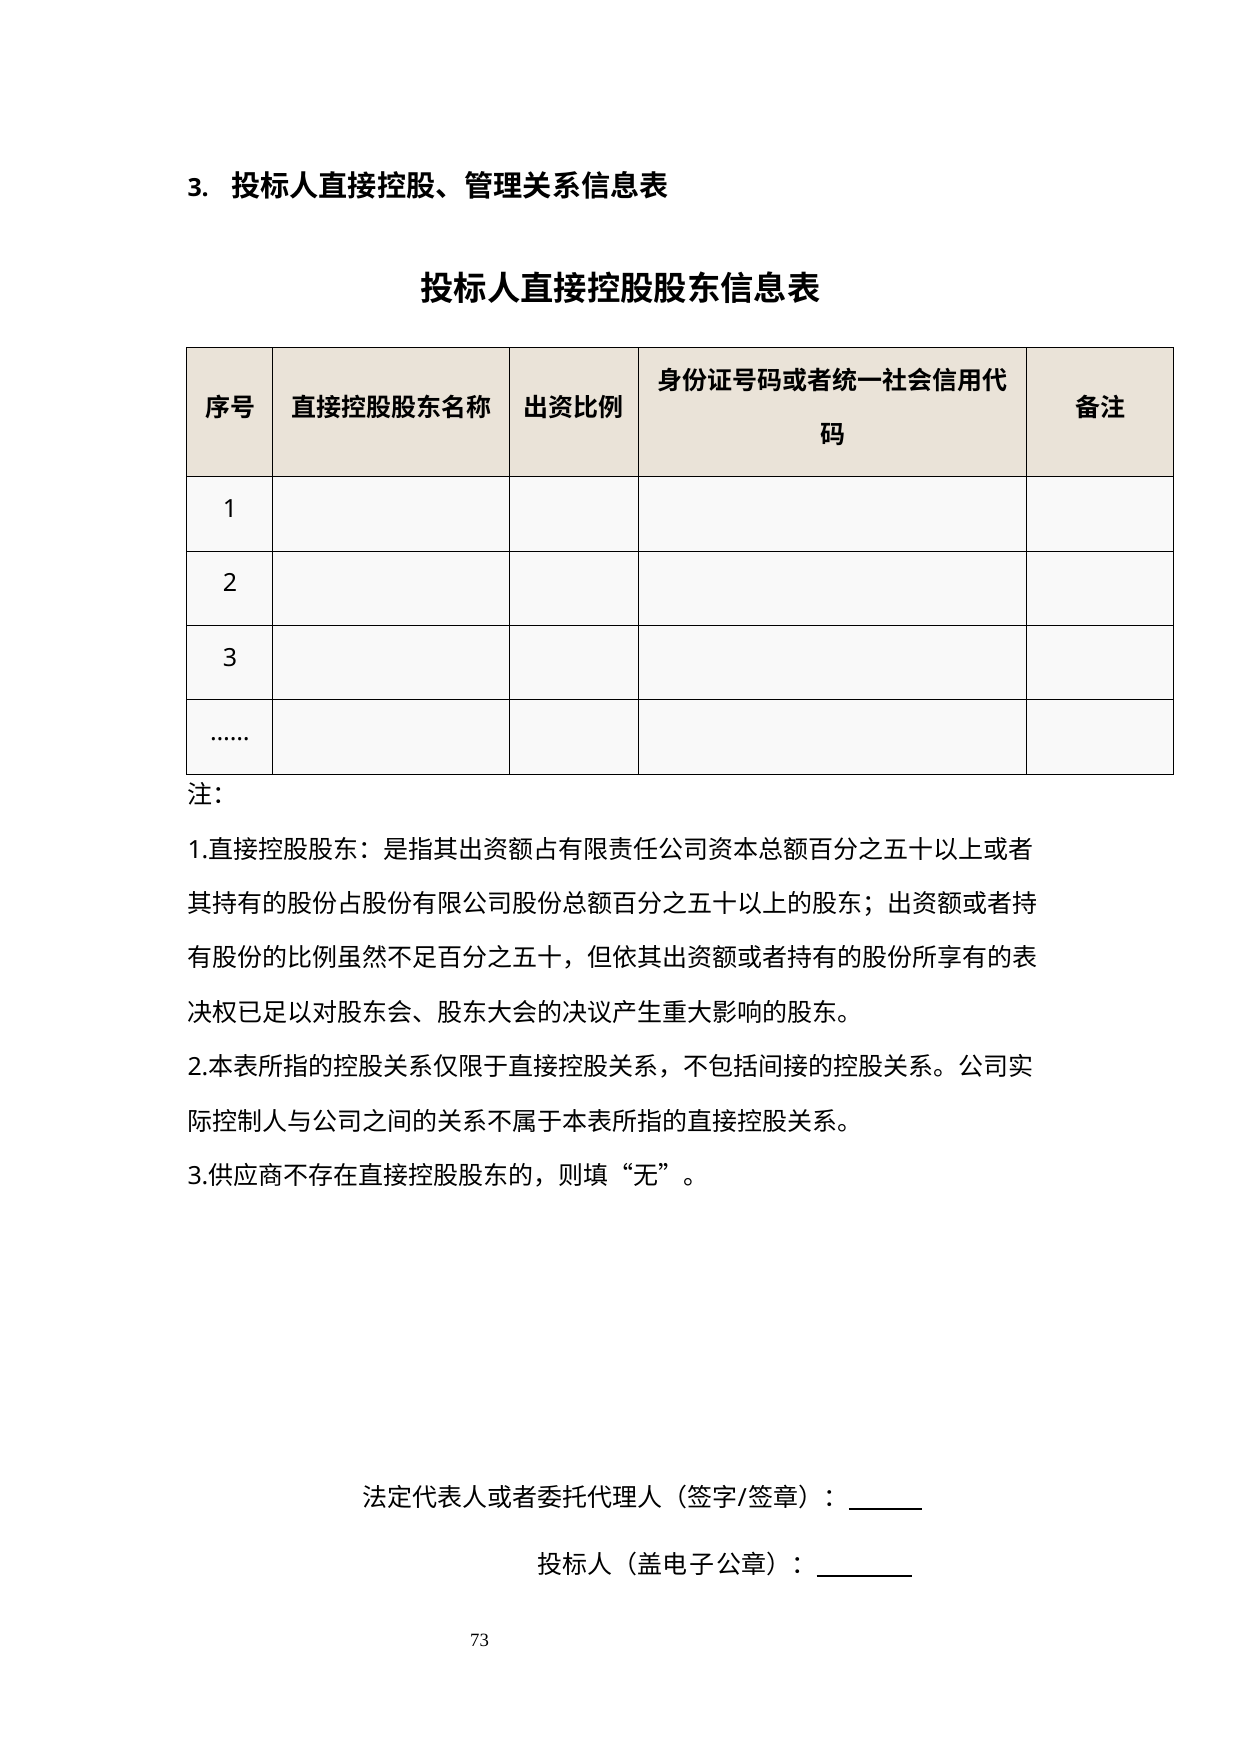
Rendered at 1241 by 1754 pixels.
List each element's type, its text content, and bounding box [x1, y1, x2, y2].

table_cell [639, 477, 1026, 551]
table_cell [1027, 552, 1173, 625]
table_cell …… [187, 700, 272, 774]
list 投标人直接控股、管理关系信息表 [187, 162, 1053, 205]
table_cell 3 [187, 626, 272, 699]
text 法定代表人或者委托代理人（签字/签章）： [187, 1477, 1003, 1514]
table_header 序号 [187, 348, 272, 476]
table_cell [510, 700, 638, 774]
text 3.供应商不存在直接控股股东的，则填“无”。 [187, 1155, 1053, 1192]
table_cell [273, 552, 509, 625]
text 2.本表所指的控股关系仅限于直接控股关系，不包括间接的控股关系。公司实际控制人与公司之间的关系不属于本表所指的直接控股关系。 [187, 1047, 1053, 1137]
table_cell [510, 626, 638, 699]
table_cell [1027, 626, 1173, 699]
table_header 身份证号码或者统一社会信用代码 [639, 348, 1026, 476]
table_cell [273, 700, 509, 774]
table_cell 1 [187, 477, 272, 551]
table_header 备注 [1027, 348, 1173, 476]
table_header 直接控股股东名称 [273, 348, 509, 476]
table_cell 2 [187, 552, 272, 625]
text 注： [187, 775, 1053, 811]
table_cell [639, 626, 1026, 699]
table_cell [273, 626, 509, 699]
table_cell [510, 477, 638, 551]
table_cell [1027, 700, 1173, 774]
table_header 出资比例 [510, 348, 638, 476]
table_cell [639, 700, 1026, 774]
text 投标人（盖电子公章）： [187, 1544, 1003, 1581]
table_cell [273, 477, 509, 551]
table_cell [510, 552, 638, 625]
table_cell [1027, 477, 1173, 551]
text 投标人直接控股股东信息表 [187, 262, 1053, 310]
text 1.直接控股股东：是指其出资额占有限责任公司资本总额百分之五十以上或者其持有的股份占股份有限公司股份总额百分之五十以上的股东；出资额或者持有股份的比例虽然不足百分之五十，但依其出资额或者持有的股份所享有的表决权已足以对股东会、股东大会的决议产生重大影响的股东。 [187, 829, 1053, 1028]
table_cell [639, 552, 1026, 625]
